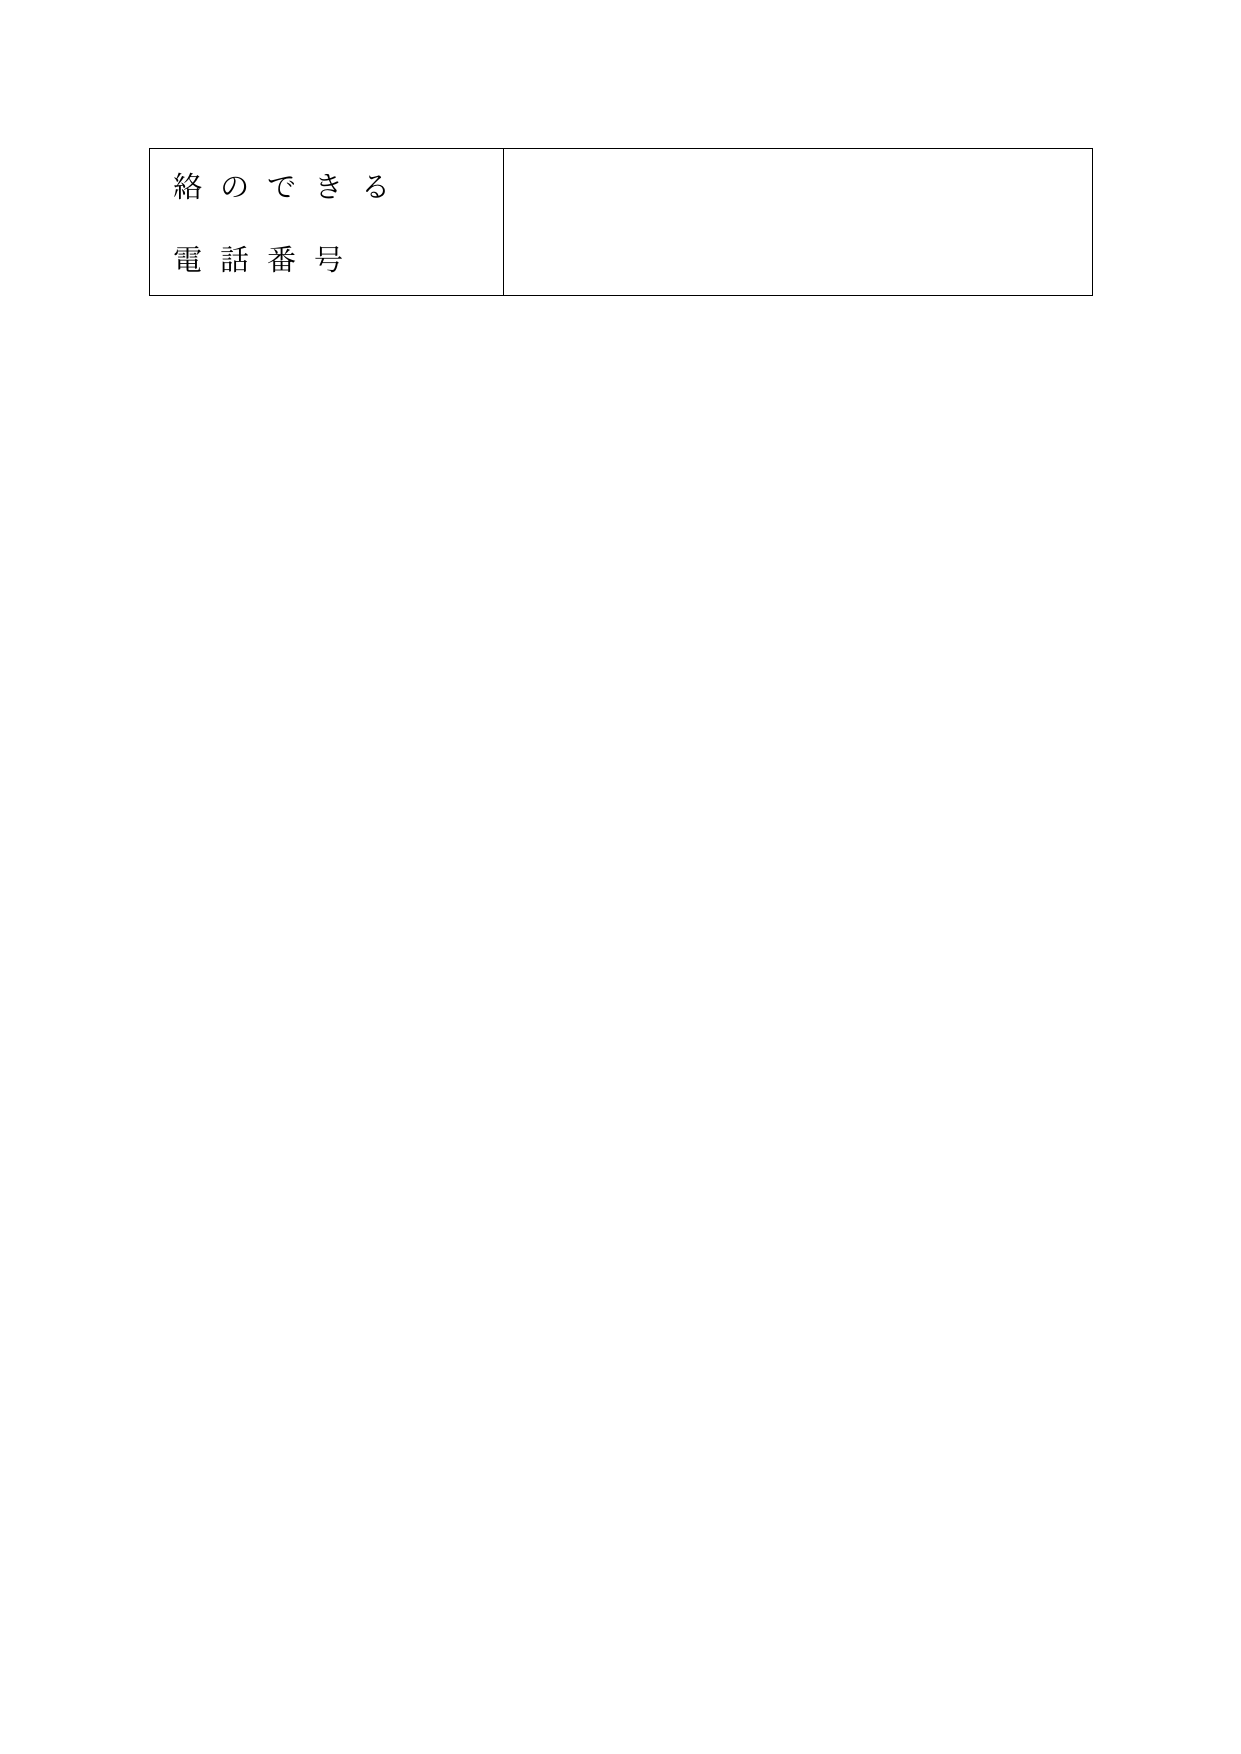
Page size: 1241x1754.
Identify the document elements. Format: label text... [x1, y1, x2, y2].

table_cell [504, 149, 1092, 295]
table_cell 発表当日に連絡のできる 電話番号 [150, 149, 503, 295]
